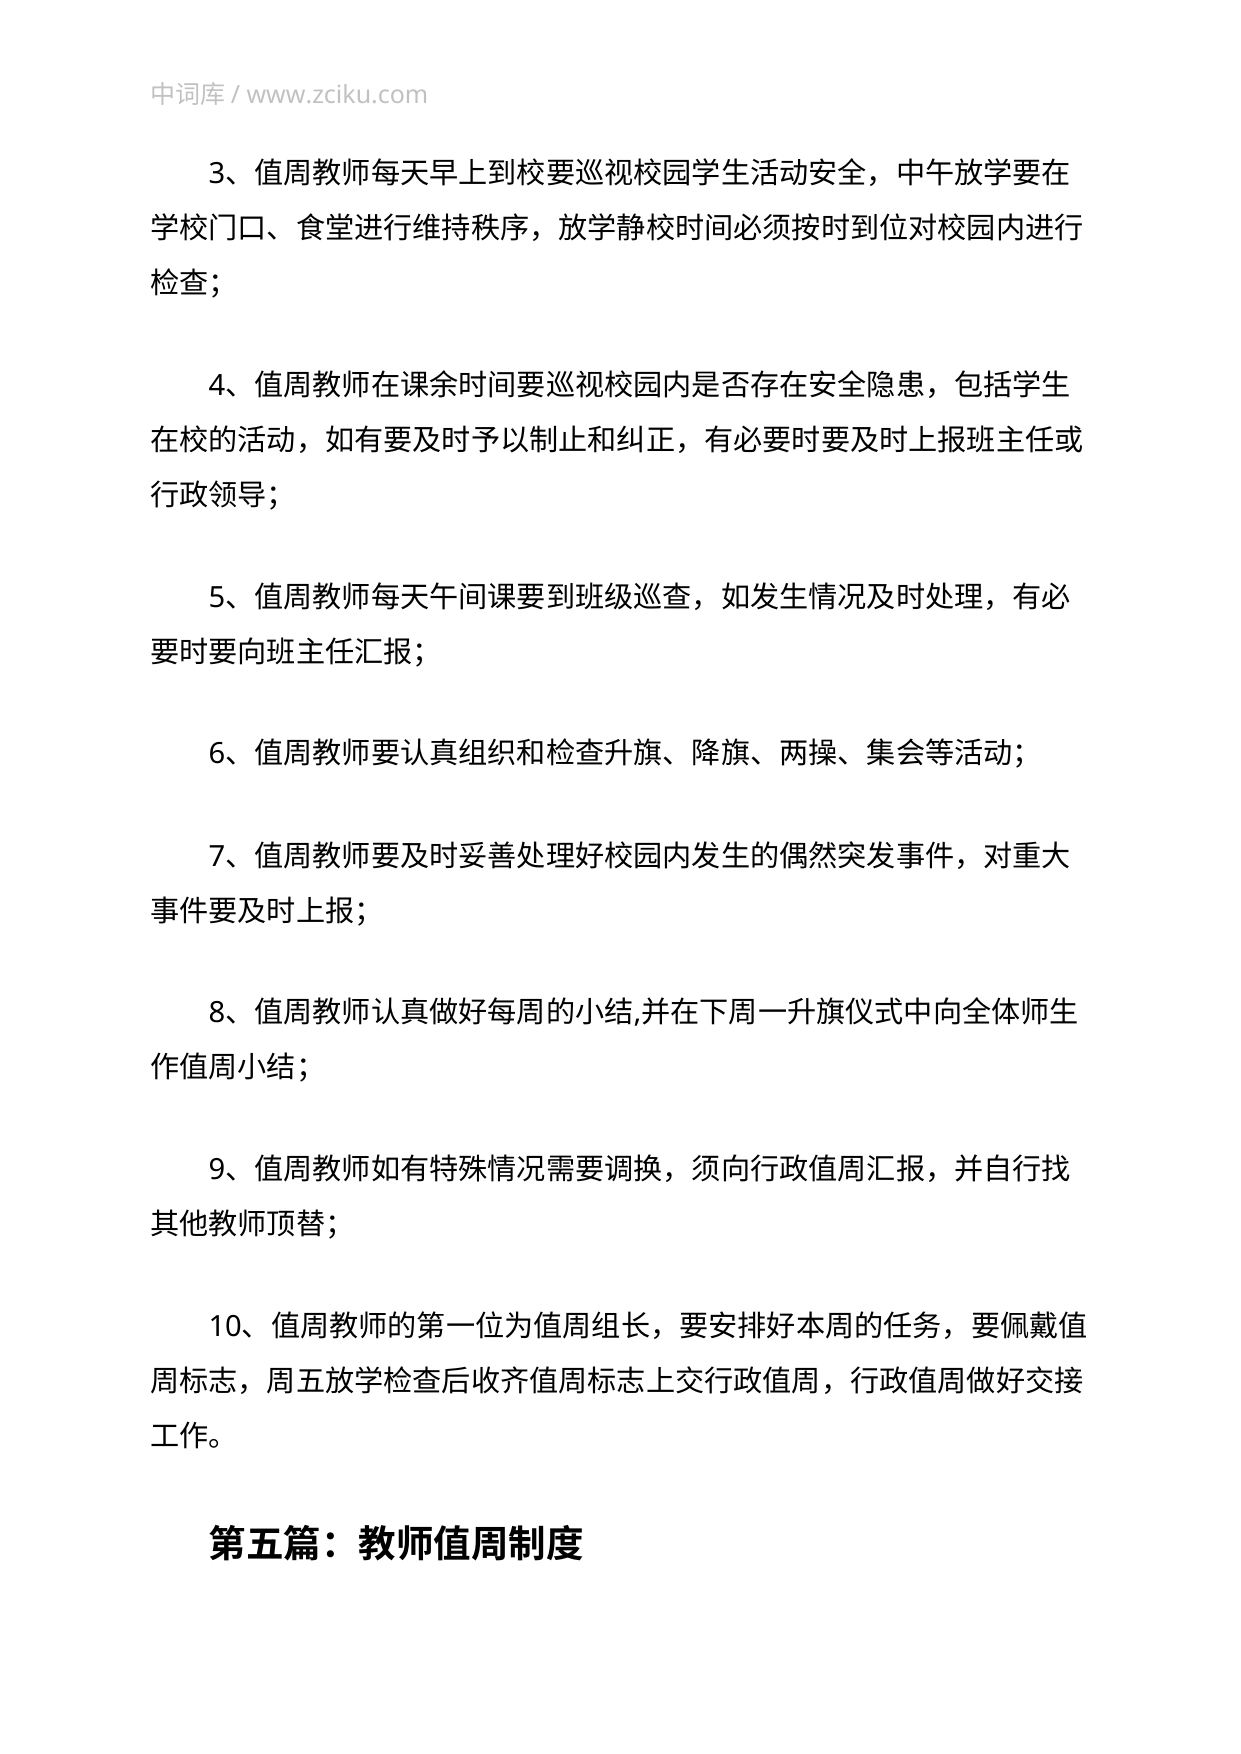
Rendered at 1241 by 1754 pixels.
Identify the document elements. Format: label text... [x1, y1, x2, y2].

text 8、值周教师认真做好每周的小结,并在下周一升旗仪式中向全体师生作值周小结； [150, 989, 1090, 1086]
text 5、值周教师每天午间课要到班级巡查，如发生情况及时处理，有必要时要向班主任汇报； [150, 573, 1090, 671]
text 7、值周教师要及时妥善处理好校园内发生的偶然突发事件，对重大事件要及时上报； [150, 832, 1090, 929]
text 3、值周教师每天早上到校要巡视校园学生活动安全，中午放学要在学校门口、食堂进行维持秩序，放学静校时间必须按时到位对校园内进行检查； [150, 150, 1090, 302]
text 6、值周教师要认真组织和检查升旗、降旗、两操、集会等活动； [150, 730, 1090, 772]
text 第五篇：教师值周制度 [150, 1514, 1090, 1568]
text 10、值周教师的第一位为值周组长，要安排好本周的任务，要佩戴值周标志，周五放学检查后收齐值周标志上交行政值周，行政值周做好交接工作。 [150, 1302, 1090, 1454]
text 9、值周教师如有特殊情况需要调换，须向行政值周汇报，并自行找其他教师顶替； [150, 1146, 1090, 1243]
text 4、值周教师在课余时间要巡视校园内是否存在安全隐患，包括学生在校的活动，如有要及时予以制止和纠正，有必要时要及时上报班主任或行政领导； [150, 362, 1090, 514]
